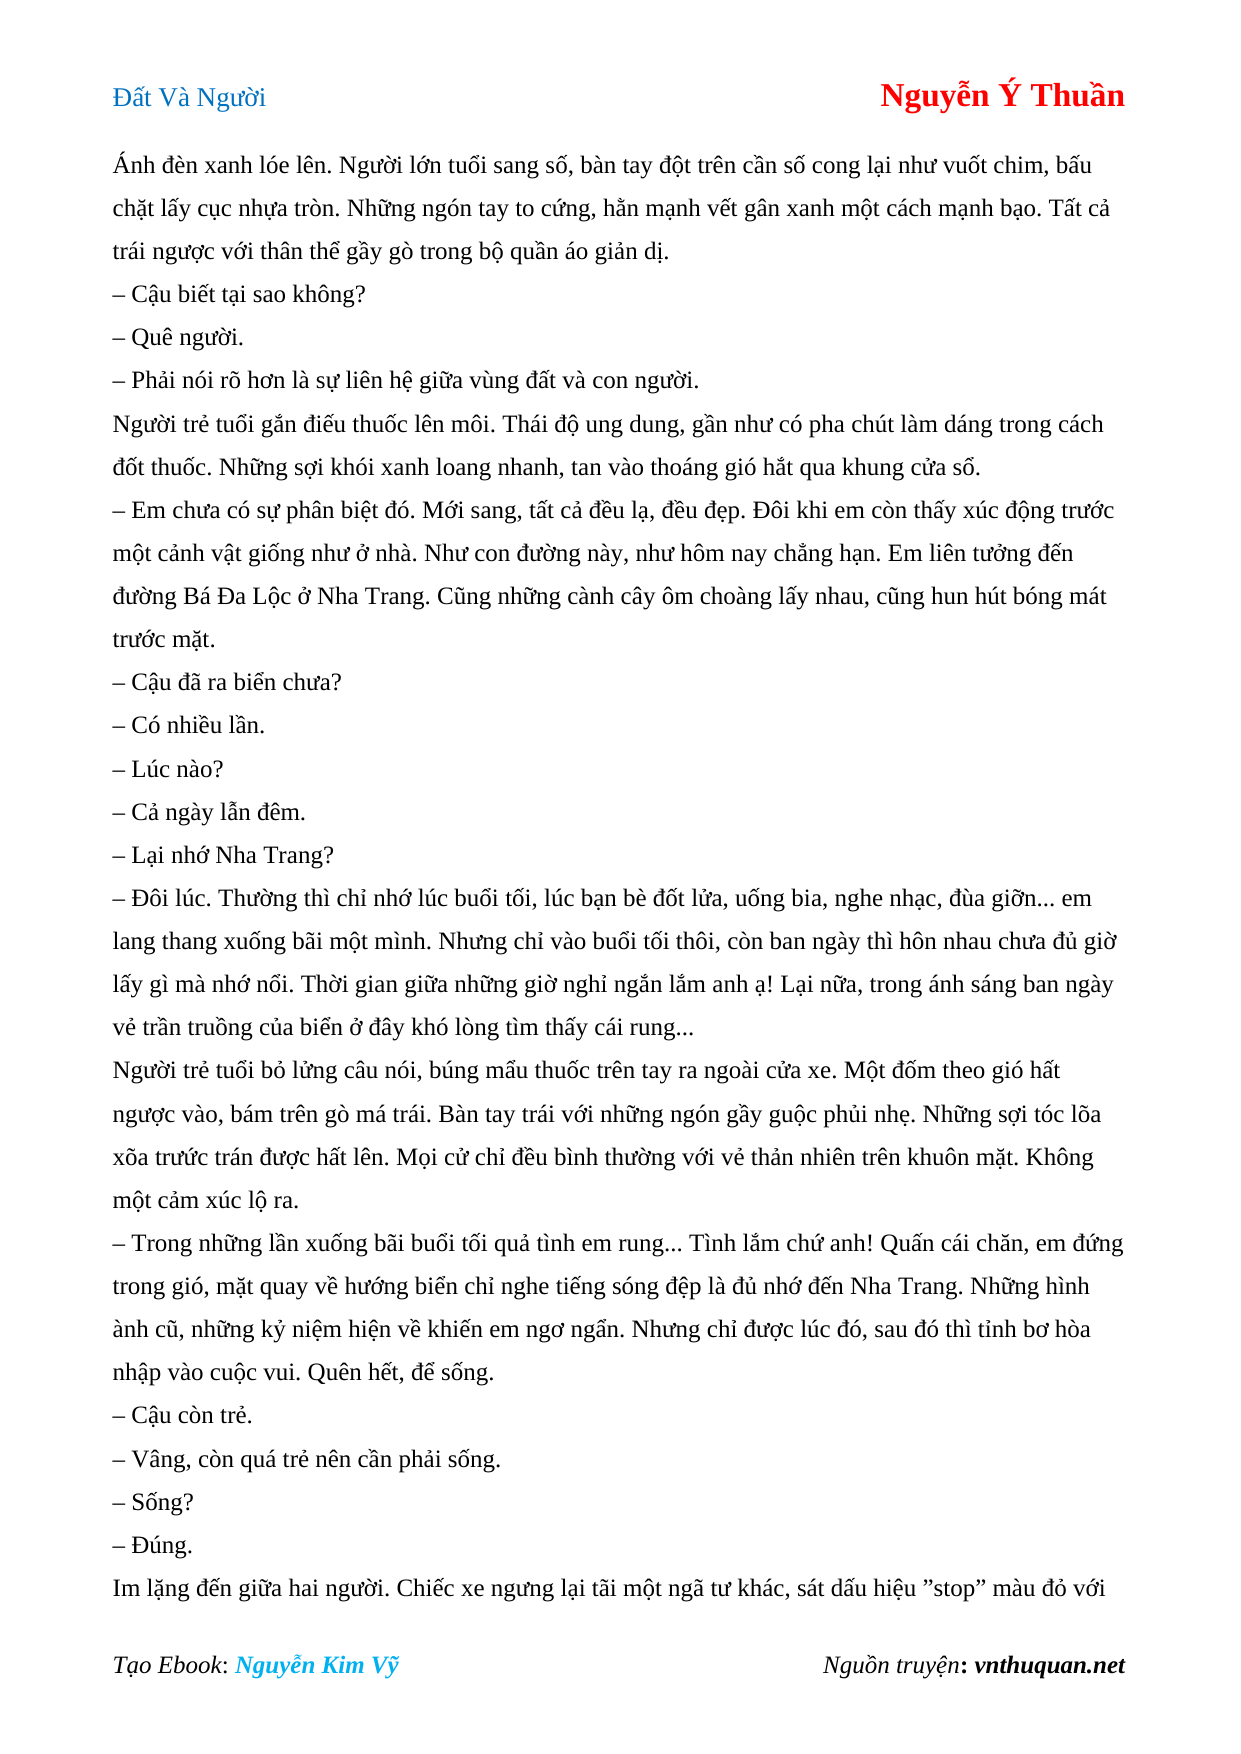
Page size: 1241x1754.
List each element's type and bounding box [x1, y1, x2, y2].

text [112, 150, 1128, 1602]
